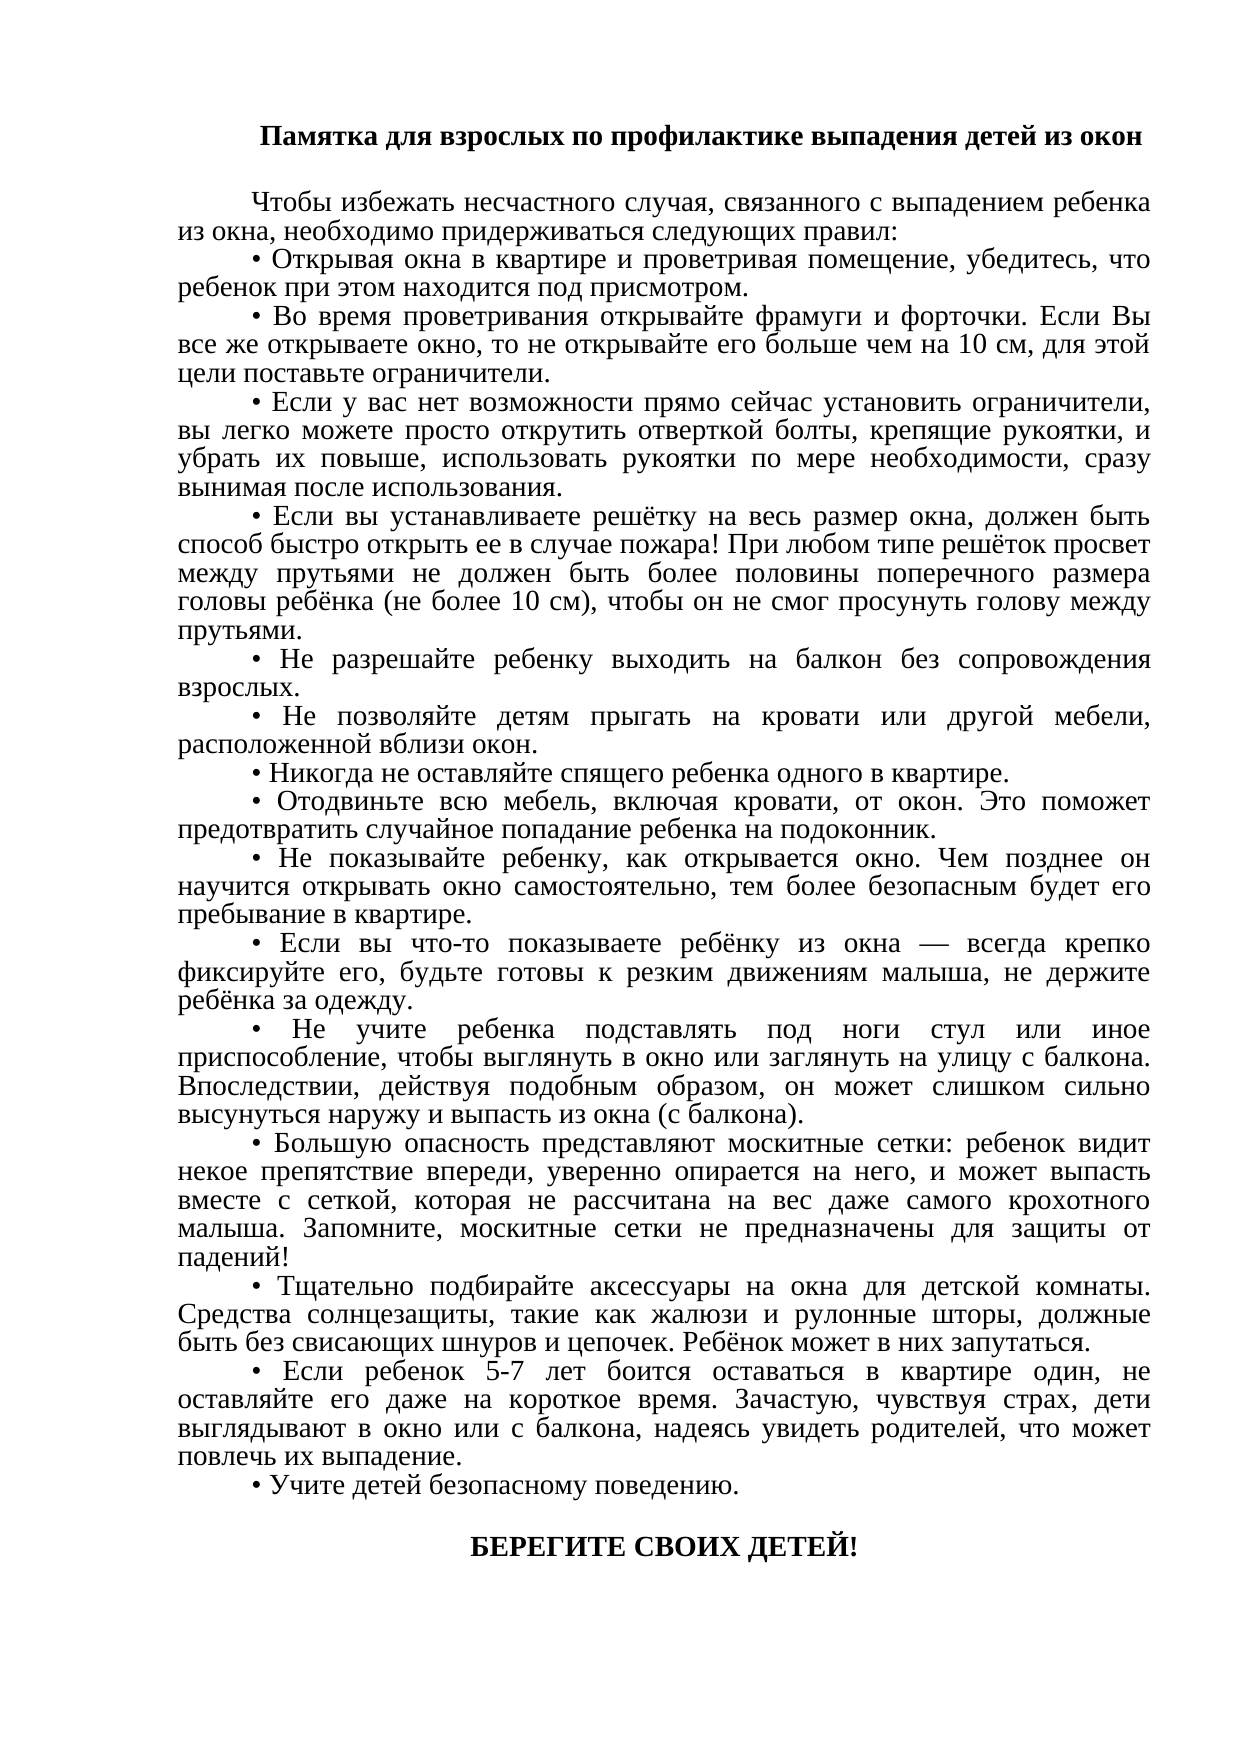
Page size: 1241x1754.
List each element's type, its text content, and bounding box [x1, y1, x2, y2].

text • Если вы что-то показываете ребёнку из окна — всегда крепко фиксируйте его, будьте готовы к резким движениям малыша, не держите ребёнка за одежду. [177, 930, 1152, 1016]
text Памятка для взрослых по профилактике выпадения детей из окон [177, 118, 1152, 152]
text • Большую опасность представляют москитные сетки: ребенок видит некое препятствие впереди, уверенно опирается на него, и может выпасть вместе с сеткой, которая не рассчитана на вес даже самого крохотного малыша. Запомните, москитные сетки не предназначены для защиты от падений! [177, 1130, 1152, 1272]
text • Тщательно подбирайте аксессуары на окна для детской комнаты. Средства солнцезащиты, такие как жалюзи и рулонные шторы, должные быть без свисающих шнуров и цепочек. Ребёнок может в них запутаться. [177, 1272, 1152, 1358]
text • Если ребенок 5-7 лет боится оставаться в квартире один, не оставляйте его даже на короткое время. Зачастую, чувствуя страх, дети выглядывают в окно или с балкона, надеясь увидеть родителей, что может повлечь их выпадение. [177, 1358, 1152, 1472]
text • Не показывайте ребенку, как открывается окно. Чем позднее он научится открывать окно самостоятельно, тем более безопасным будет его пребывание в квартире. [177, 845, 1152, 930]
text • Не учите ребенка подставлять под ноги стул или иное приспособление, чтобы выглянуть в окно или заглянуть на улицу с балкона. Впоследствии, действуя подобным образом, он может слишком сильно высунуться наружу и выпасть из окна (с балкона). [177, 1016, 1152, 1130]
text • Во время проветривания открывайте фрамуги и форточки. Если Вы все же открываете окно, то не открывайте его больше чем на 10 см, для этой цели поставьте ограничители. [177, 303, 1152, 389]
text • Открывая окна в квартире и проветривая помещение, убедитесь, что ребенок при этом находится под присмотром. [177, 246, 1152, 303]
text Чтобы избежать несчастного случая, связанного с выпадением ребенка из окна, необходимо придерживаться следующих правил: [177, 189, 1152, 246]
text • Никогда не оставляйте спящего ребенка одного в квартире. [177, 759, 1152, 788]
text • Отодвиньте всю мебель, включая кровати, от окон. Это поможет предотвратить случайное попадание ребенка на подоконник. [177, 788, 1152, 845]
text • Учите детей безопасному поведению. [177, 1472, 1152, 1500]
text • Не позволяйте детям прыгать на кровати или другой мебели, расположенной вблизи окон. [177, 702, 1152, 759]
text • Если у вас нет возможности прямо сейчас установить ограничители, вы легко можете просто открутить отверткой болты, крепящие рукоятки, и убрать их повыше, использовать рукоятки по мере необходимости, сразу вынимая после использования. [177, 389, 1152, 503]
text • Если вы устанавливаете решётку на весь размер окна, должен быть способ быстро открыть ее в случае пожара! При любом типе решёток просвет между прутьями не должен быть более половины поперечного размера головы ребёнка (не более 10 см), чтобы он не смог просунуть голову между прутьями. [177, 503, 1152, 645]
text • Не разрешайте ребенку выходить на балкон без сопровождения взрослых. [177, 645, 1152, 702]
text БЕРЕГИТЕ СВОИХ ДЕТЕЙ! [177, 1529, 1152, 1562]
